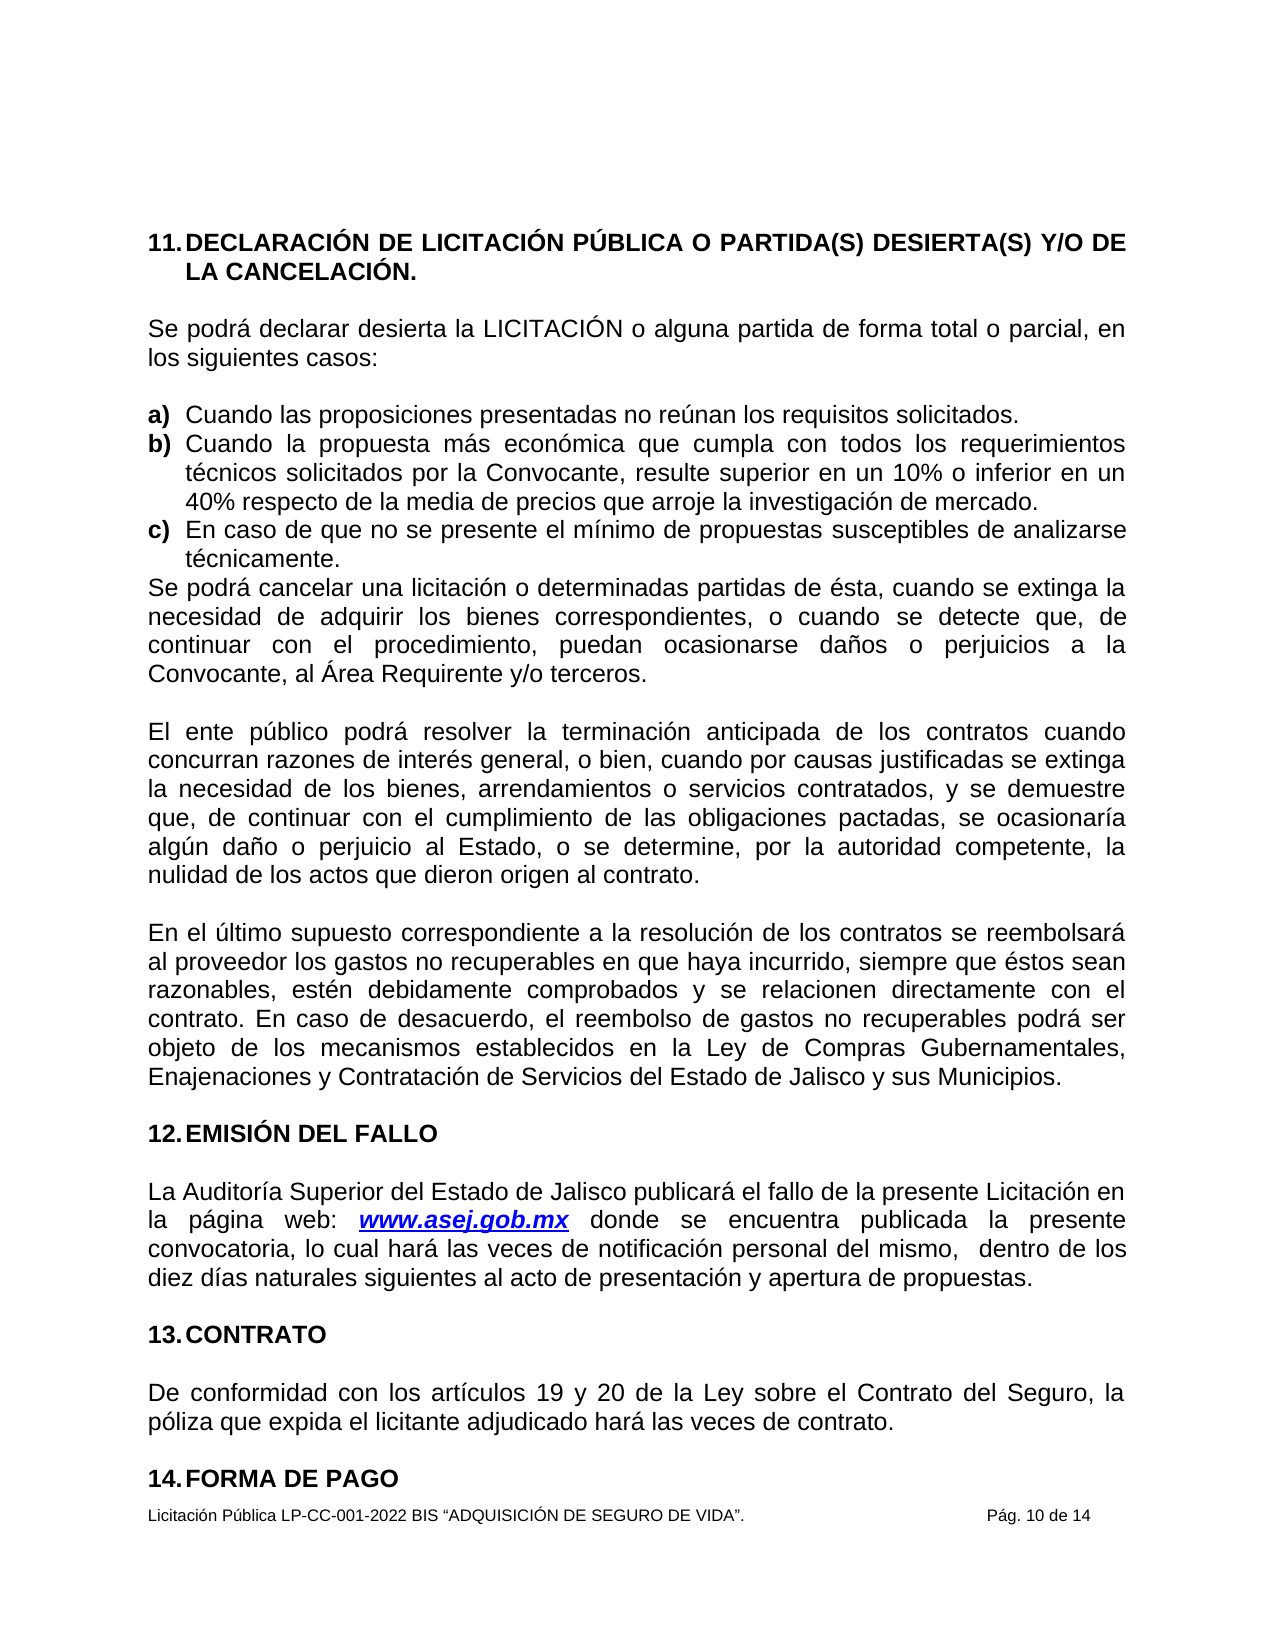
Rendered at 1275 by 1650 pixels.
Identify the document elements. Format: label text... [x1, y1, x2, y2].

list Se podrá declarar desierta la LICITACIÓN o alguna partida de forma total o parcial, en los siguientes casos: [148, 314, 1127, 372]
list FORMA DE PAGO [148, 1464, 1127, 1493]
text De conformidad con los artículos 19 y 20 de la Ley sobre el Contrato del Seguro, la póliza que expida el licitante adjudicado hará las veces de contrato. [148, 1378, 1127, 1435]
list EMISIÓN DEL FALLO [148, 1119, 1127, 1148]
list CONTRATO [148, 1320, 1127, 1349]
text El ente público podrá resolver la terminación anticipada de los contratos cuando concurran razones de interés general, o bien, cuando por causas justificadas se extinga la necesidad de los bienes, arrendamientos o servicios contratados, y se demuestre que, de continuar con el cumplimiento de las obligaciones pactadas, se ocasionaría algún daño o perjuicio al Estado, o se determine, por la autoridad competente, la nulidad de los actos que dieron origen al contrato. [148, 717, 1127, 889]
text La Auditoría Superior del Estado de Jalisco publicará el fallo de la presente Licitación en la página web: www.asej.gob.mx donde se encuentra publicada la presente convocatoria, lo cual hará las veces de notificación personal del mismo, dentro de los diez días naturales siguientes al acto de presentación y apertura de propuestas. [148, 1177, 1127, 1292]
list Cuando las proposiciones presentadas no reúnan los requisitos solicitados. [148, 400, 1127, 429]
list Cuando la propuesta más económica que cumpla con todos los requerimientos técnicos solicitados por la Convocante, resulte superior en un 10% o inferior en un 40% respecto de la media de precios que arroje la investigación de mercado. [148, 429, 1127, 515]
list En caso de que no se presente el mínimo de propuestas susceptibles de analizarse técnicamente. [148, 515, 1127, 573]
text Se podrá cancelar una licitación o determinadas partidas de ésta, cuando se extinga la necesidad de adquirir los bienes correspondientes, o cuando se detecte que, de continuar con el procedimiento, puedan ocasionarse daños o perjuicios a la Convocante, al Área Requirente y/o terceros. [148, 573, 1127, 688]
text En el último supuesto correspondiente a la resolución de los contratos se reembolsará al proveedor los gastos no recuperables en que haya incurrido, siempre que éstos sean razonables, estén debidamente comprobados y se relacionen directamente con el contrato. En caso de desacuerdo, el reembolso de gastos no recuperables podrá ser objeto de los mecanismos establecidos en la Ley de Compras Gubernamentales, Enajenaciones y Contratación de Servicios del Estado de Jalisco y sus Municipios. [148, 918, 1127, 1090]
list DECLARACIÓN DE LICITACIÓN PÚBLICA O PARTIDA(S) DESIERTA(S) Y/O DE LA CANCELACIÓN. [148, 228, 1127, 285]
